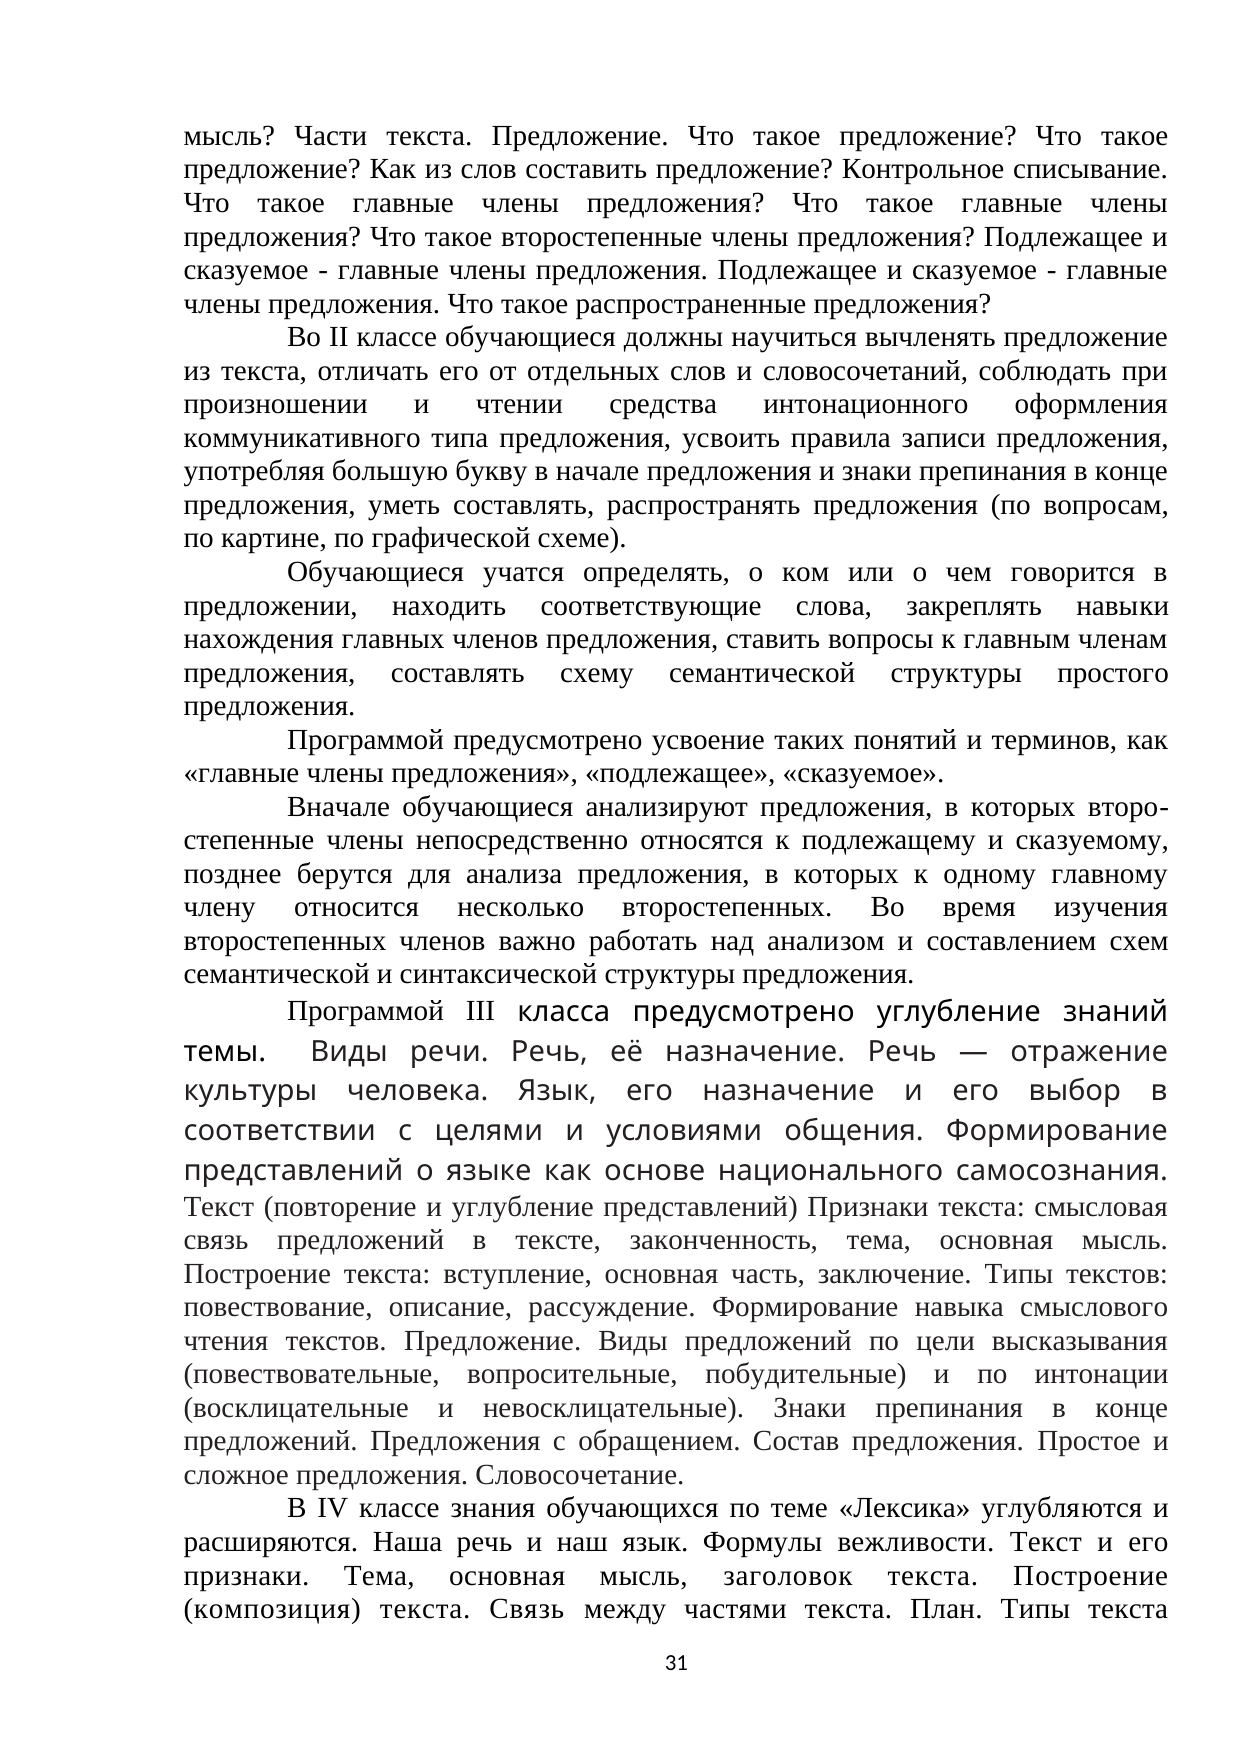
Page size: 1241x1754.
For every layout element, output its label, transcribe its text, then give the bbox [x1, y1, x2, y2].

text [183, 1491, 1169, 1625]
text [183, 118, 1169, 319]
text Программой III класса предусмотрено углубление знаний темы. Виды речи. Речь, её назначение. Речь — отражение культуры человека. Язык, его назначение и его выбор в соответствии с целями и условиями общения. Формирование представлений о языке как основе национального самосознания. Текст (повторение и углубление представлений) Признаки текста: смысловая связь предложений в тексте, законченность, тема, основная мысль. Построение текста: вступление, основная часть, заключение. Типы текстов: повествование, описание, рассуждение. Формирование навыка смыслового чтения текстов. Предложение. Виды предложений по цели высказывания (повествовательные, вопросительные, побудительные) и по интонации (восклицательные и невосклицательные). Знаки препинания в конце предложений. Предложения с обращением. Состав предложения. Простое и сложное предложения. Словосочетание. [183, 990, 1169, 1491]
text Обучающиеся учатся определять, о ком или о чем говорится в предложении, находить соответствующие слова, закреплять навыки нахождения главных членов предложения, ставить вопросы к главным членам предложения, составлять схему семантической структуры простого предложения. [183, 554, 1169, 722]
text Вначале обучающиеся анализируют предложения, в которых второстепенные члены непосредственно относятся к подлежащему и сказуемому, позднее берутся для анализа предложения, в которых к одному главному члену относится несколько второстепенных. Во время изучения второстепенных членов важно работать над анализом и составлением схем семантической и синтаксической структуры предложения. [183, 789, 1169, 990]
text Во II классе обучающиеся должны научиться вычленять предложение из текста, отличать его от отдельных слов и словосочетаний, соблюдать при произношении и чтении средства интонационного оформления коммуникативного типа предложения, усвоить правила записи предложения, употребляя большую букву в начале предложения и знаки препинания в конце предложения, уметь составлять, распространять предложения (по вопросам, по картине, по графической схеме). [183, 319, 1169, 554]
text Программой предусмотрено усвоение таких понятий и терминов, как «главные члены предложения», «подлежащее», «сказуемое». [183, 722, 1169, 789]
